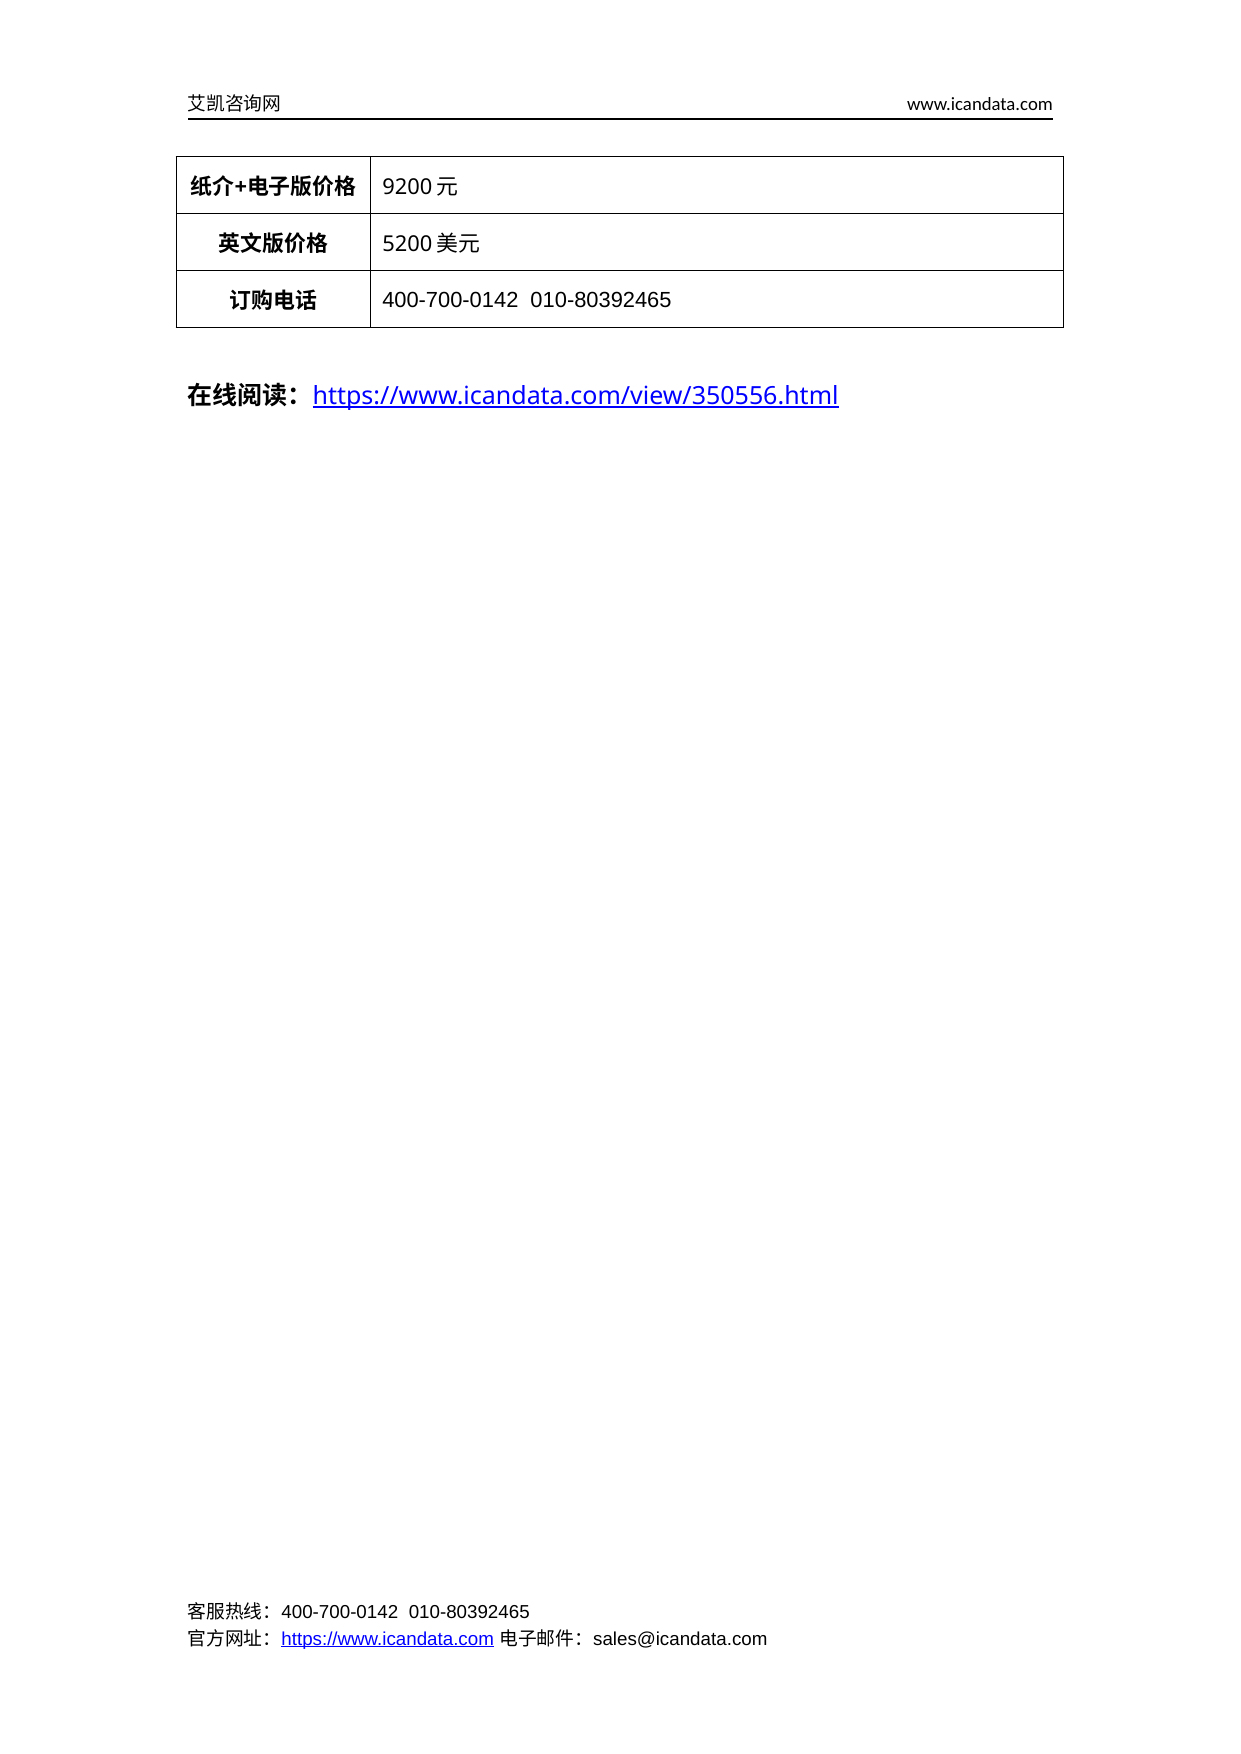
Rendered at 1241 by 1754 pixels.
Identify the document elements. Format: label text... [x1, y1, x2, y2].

table_cell 9200元 [371, 157, 1063, 213]
table_cell 英文版价格 [177, 214, 370, 270]
text 在线阅读：https://www.icandata.com/view/350556.html [187, 361, 1053, 426]
table_cell 订购电话 [177, 271, 370, 327]
table_cell 纸介+电子版价格 [177, 157, 370, 213]
table_cell 5200美元 [371, 214, 1063, 270]
table_cell 400-700-0142 010-80392465 [371, 271, 1063, 327]
